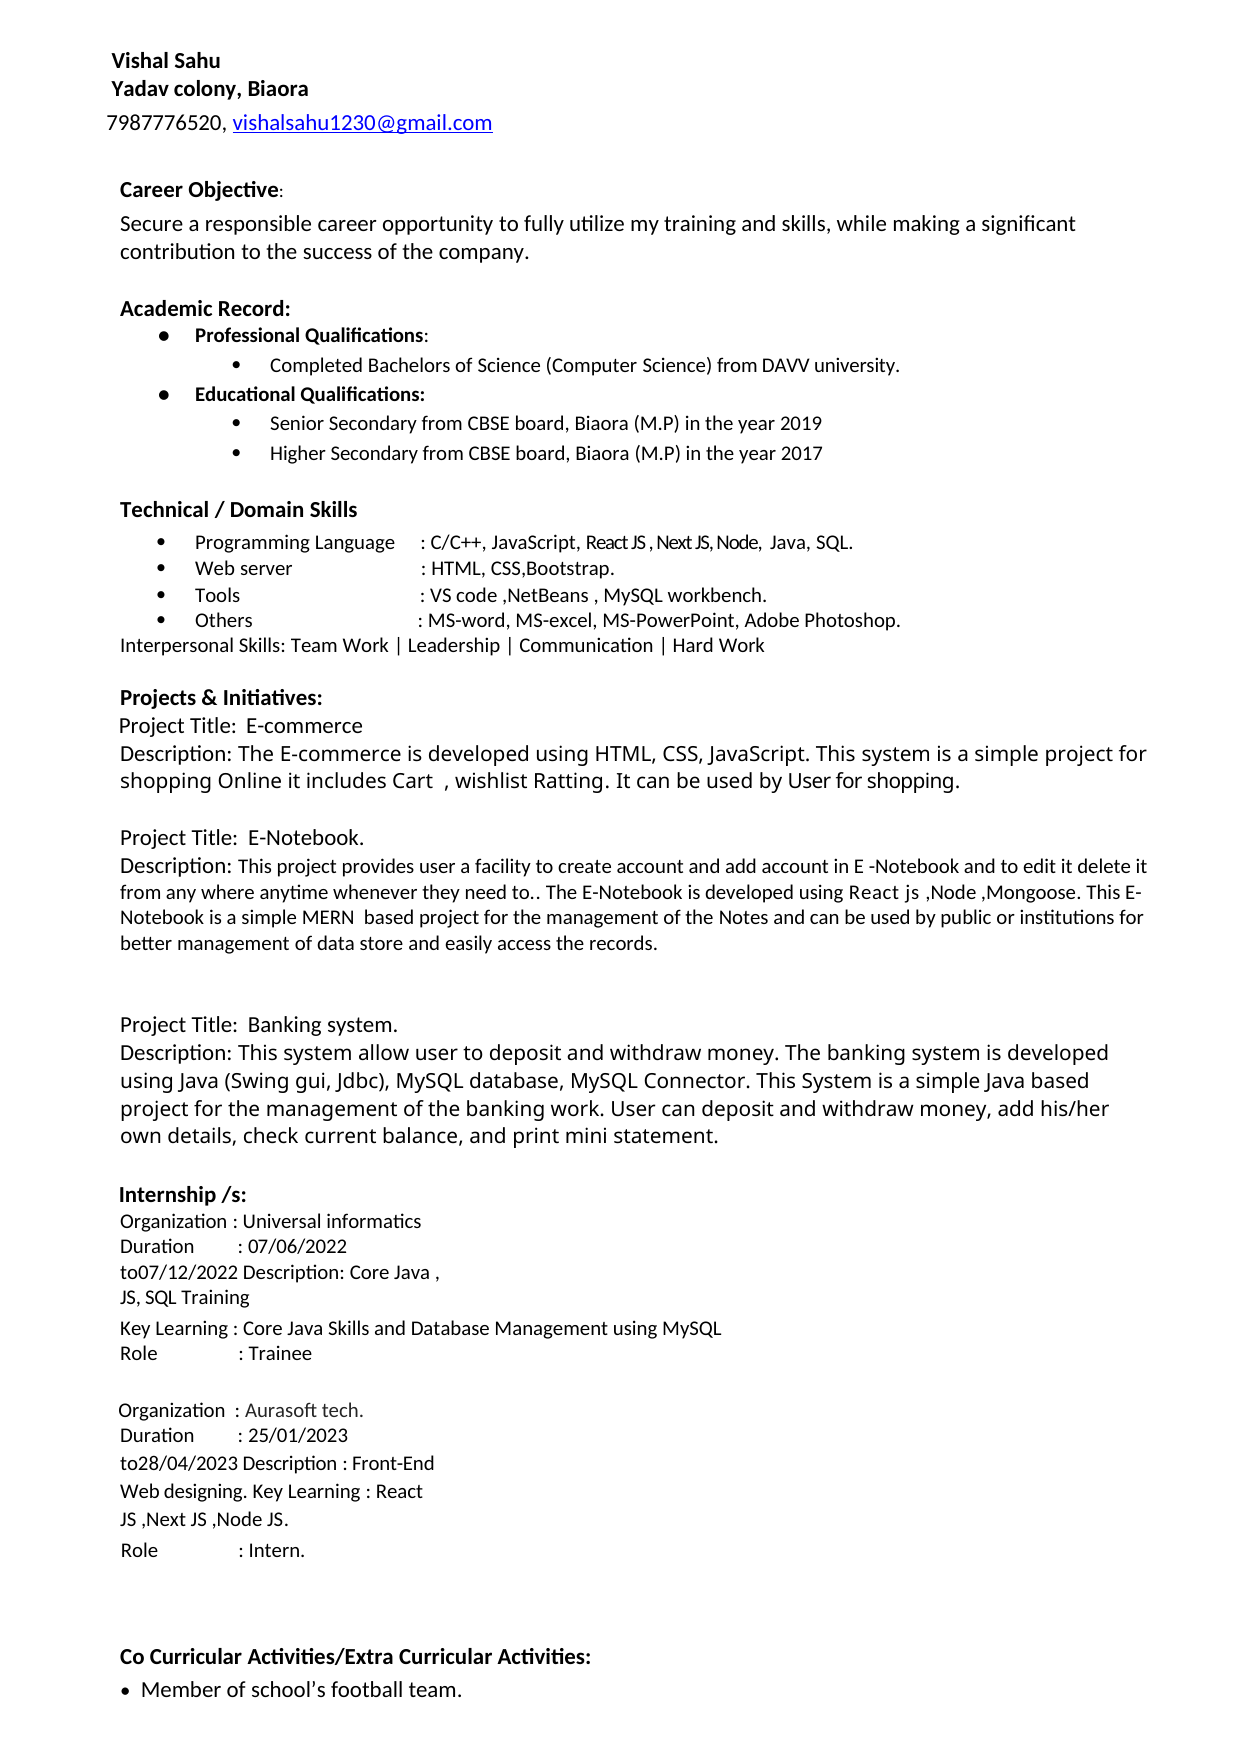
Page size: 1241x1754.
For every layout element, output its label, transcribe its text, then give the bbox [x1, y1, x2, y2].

subtitle Co Curricular Activities/Extra Curricular Activities: [120, 1642, 1153, 1670]
text Description: This project provides user a facility to create account and add account in E -Notebook and to edit it delete it from any where anytime whenever they need to.. The E-Notebook is developed using React js ,Node ,Mongoose. This E-Notebook is a simple MERN based project for the management of the Notes and can be used by public or institutions for better management of data store and easily access the records. [120, 851, 1153, 955]
text Project Title: Banking system. [120, 1010, 1153, 1038]
subtitle Professional Qualifications: [157, 323, 1153, 348]
list Higher Secondary from CBSE board, Biaora (M.P) in the year 2017 [233, 440, 1153, 465]
subtitle Vishal Sahu [106, 46, 1153, 74]
text Description: This system allow user to deposit and withdraw money. The banking system is developed using Java (Swing gui, Jdbc), MySQL database, MySQL Connector. This System is a simple Java based project for the management of the banking work. User can deposit and withdraw money, add his/her own details, check current balance, and print mini statement. [120, 1038, 1124, 1150]
text Role : Intern. [121, 1537, 1153, 1562]
list Completed Bachelors of Science (Computer Science) from DAVV university. [233, 352, 968, 377]
subtitle Educational Qualifications: [157, 381, 1153, 407]
text Project Title: E-Notebook. [120, 823, 1153, 851]
text Key Learning : Core Java Skills and Database Management using MySQL Role : Trainee [120, 1315, 722, 1366]
list Senior Secondary from CBSE board, Biaora (M.P) in the year 2019 [233, 411, 1153, 436]
subtitle Academic Record: [120, 294, 1153, 322]
subtitle Yadav colony, Biaora [106, 74, 1153, 102]
text Organization : Aurasoft tech. [118, 1397, 1153, 1422]
subtitle Internship /s: [118, 1180, 1153, 1208]
text Duration : 07/06/2022 to07/12/2022 Description: Core Java , JS, SQL Training [120, 1234, 469, 1310]
subtitle Technical / Domain Skills [120, 495, 1153, 523]
text Project Title: E-commerce [118, 711, 1153, 739]
list Others : MS-word, MS-excel, MS-PowerPoint, Adobe Photoshop. Interpersonal Skills: Team Work | Leadership | Communication | Hard Work [120, 608, 902, 658]
list Web server : HTML, CSS,Bootstrap. [157, 555, 1153, 581]
text 7987776520, vishalsahu1230@gmail.com [106, 108, 963, 136]
text Organization : Universal informatics [120, 1208, 1153, 1233]
list Tools : VS code ,NetBeans , MySQL workbench. [157, 581, 1153, 607]
text Secure a responsible career opportunity to fully utilize my training and skills, while making a significant contribution to the success of the company. [120, 209, 1153, 266]
list Member of school’s football team. [120, 1676, 1153, 1703]
subtitle Career Objective: [120, 175, 1153, 203]
subtitle Projects & Initiatives: [120, 683, 1153, 711]
text Duration : 25/01/2023 to28/04/2023 Description : Front-End Web designing. Key Learning : React JS ,Next JS ,Node JS. [120, 1422, 469, 1532]
list Programming Language : C/C++, JavaScript, React JS , Next JS, Node, Java, SQL. [157, 529, 1153, 555]
text Description: The E-commerce is developed using HTML, CSS, JavaScript. This system is a simple project for shopping Online it includes Cart , wishlist Ratting. It can be used by User for shopping. [120, 739, 1153, 795]
